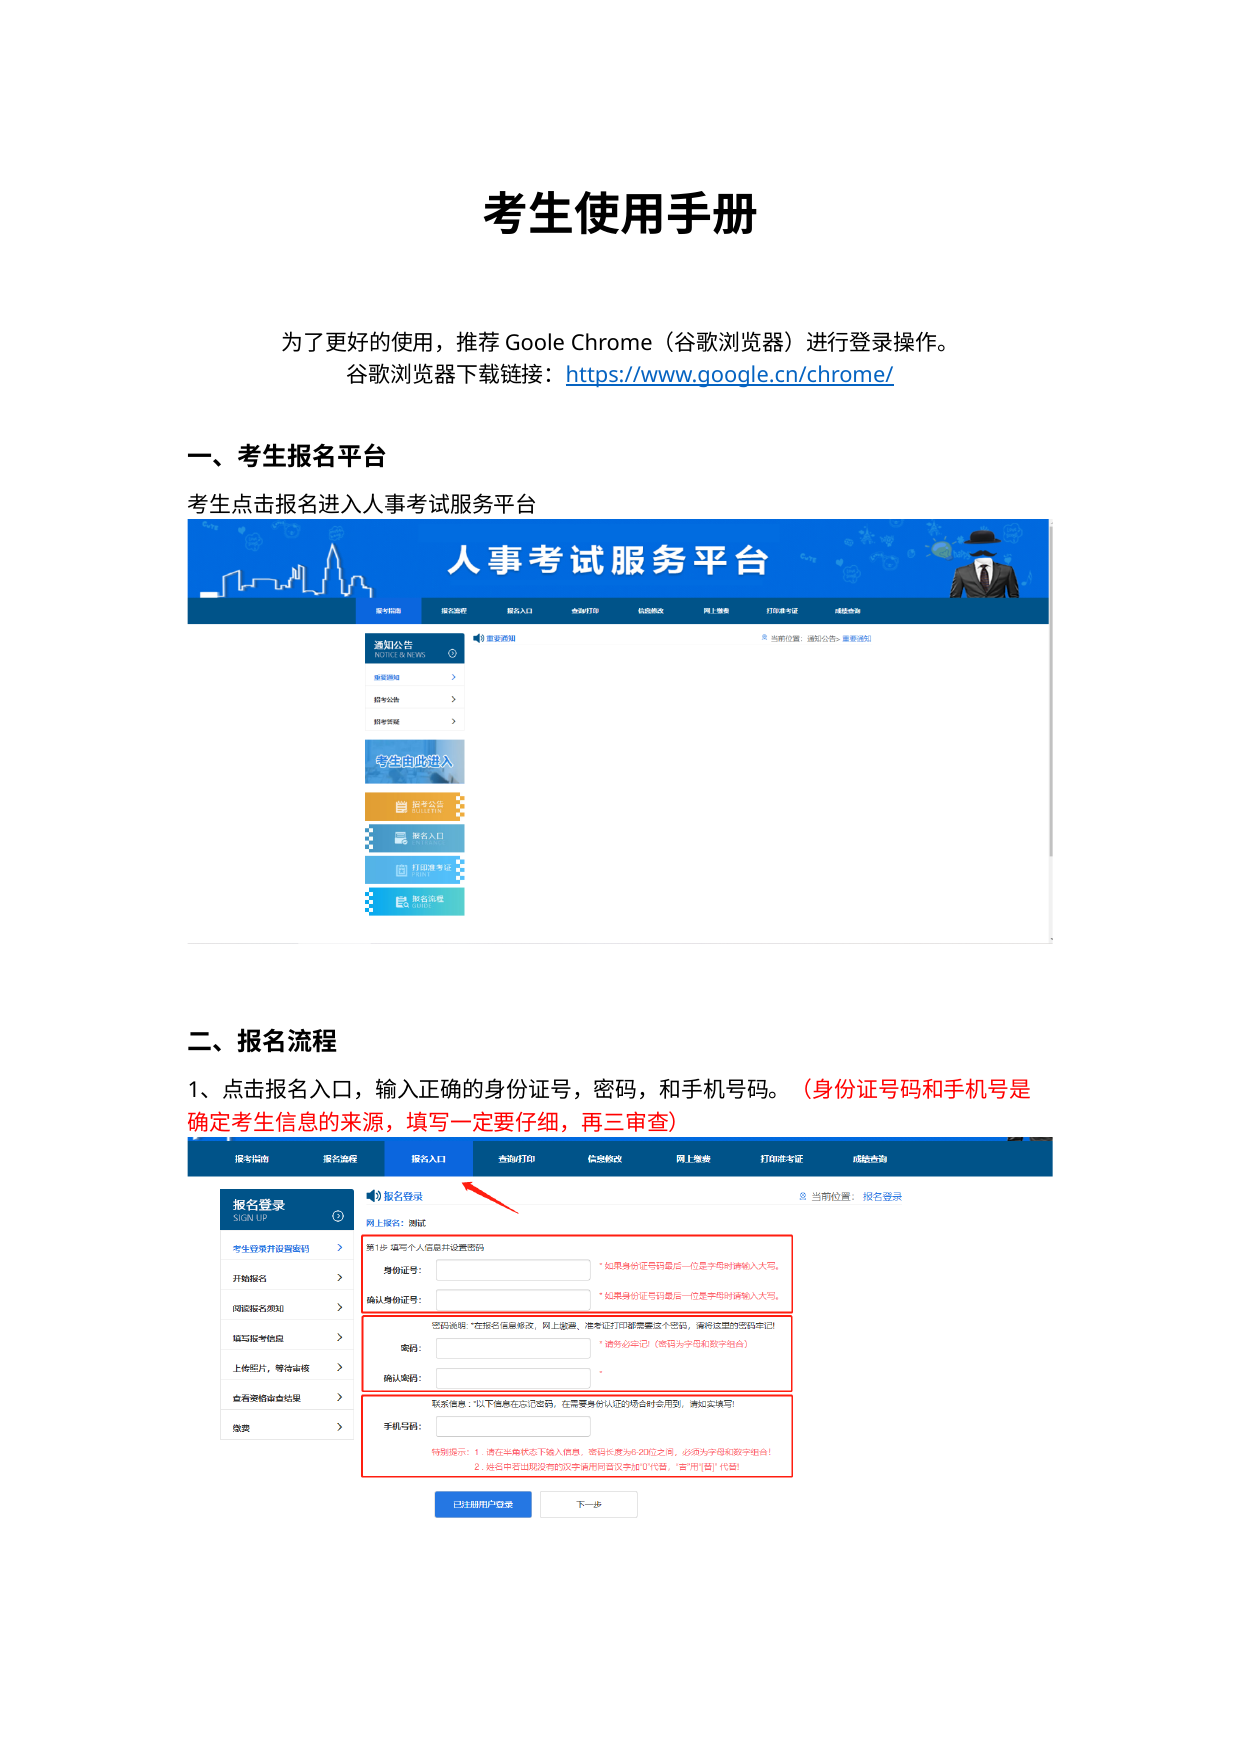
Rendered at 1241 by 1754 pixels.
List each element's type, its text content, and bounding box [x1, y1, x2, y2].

text 谷歌浏览器下载链接：https://www.google.cn/chrome/ [187, 357, 1053, 389]
text 1、点击报名入口，输入正确的身份证号，密码，和手机号码。（身份证号码和手机号是确定考生信息的来源，填写一定要仔细，再三审查） [187, 1072, 1053, 1137]
text 考生使用手册 [187, 162, 1053, 259]
picture [187, 1137, 1053, 1561]
picture [187, 519, 1053, 944]
text 一、考生报名平台 [187, 422, 1053, 487]
text 二、报名流程 [187, 1007, 1053, 1072]
text 考生点击报名进入人事考试服务平台 [187, 487, 1053, 519]
text 为了更好的使用，推荐Goole Chrome（谷歌浏览器）进行登录操作。 [187, 324, 1053, 357]
